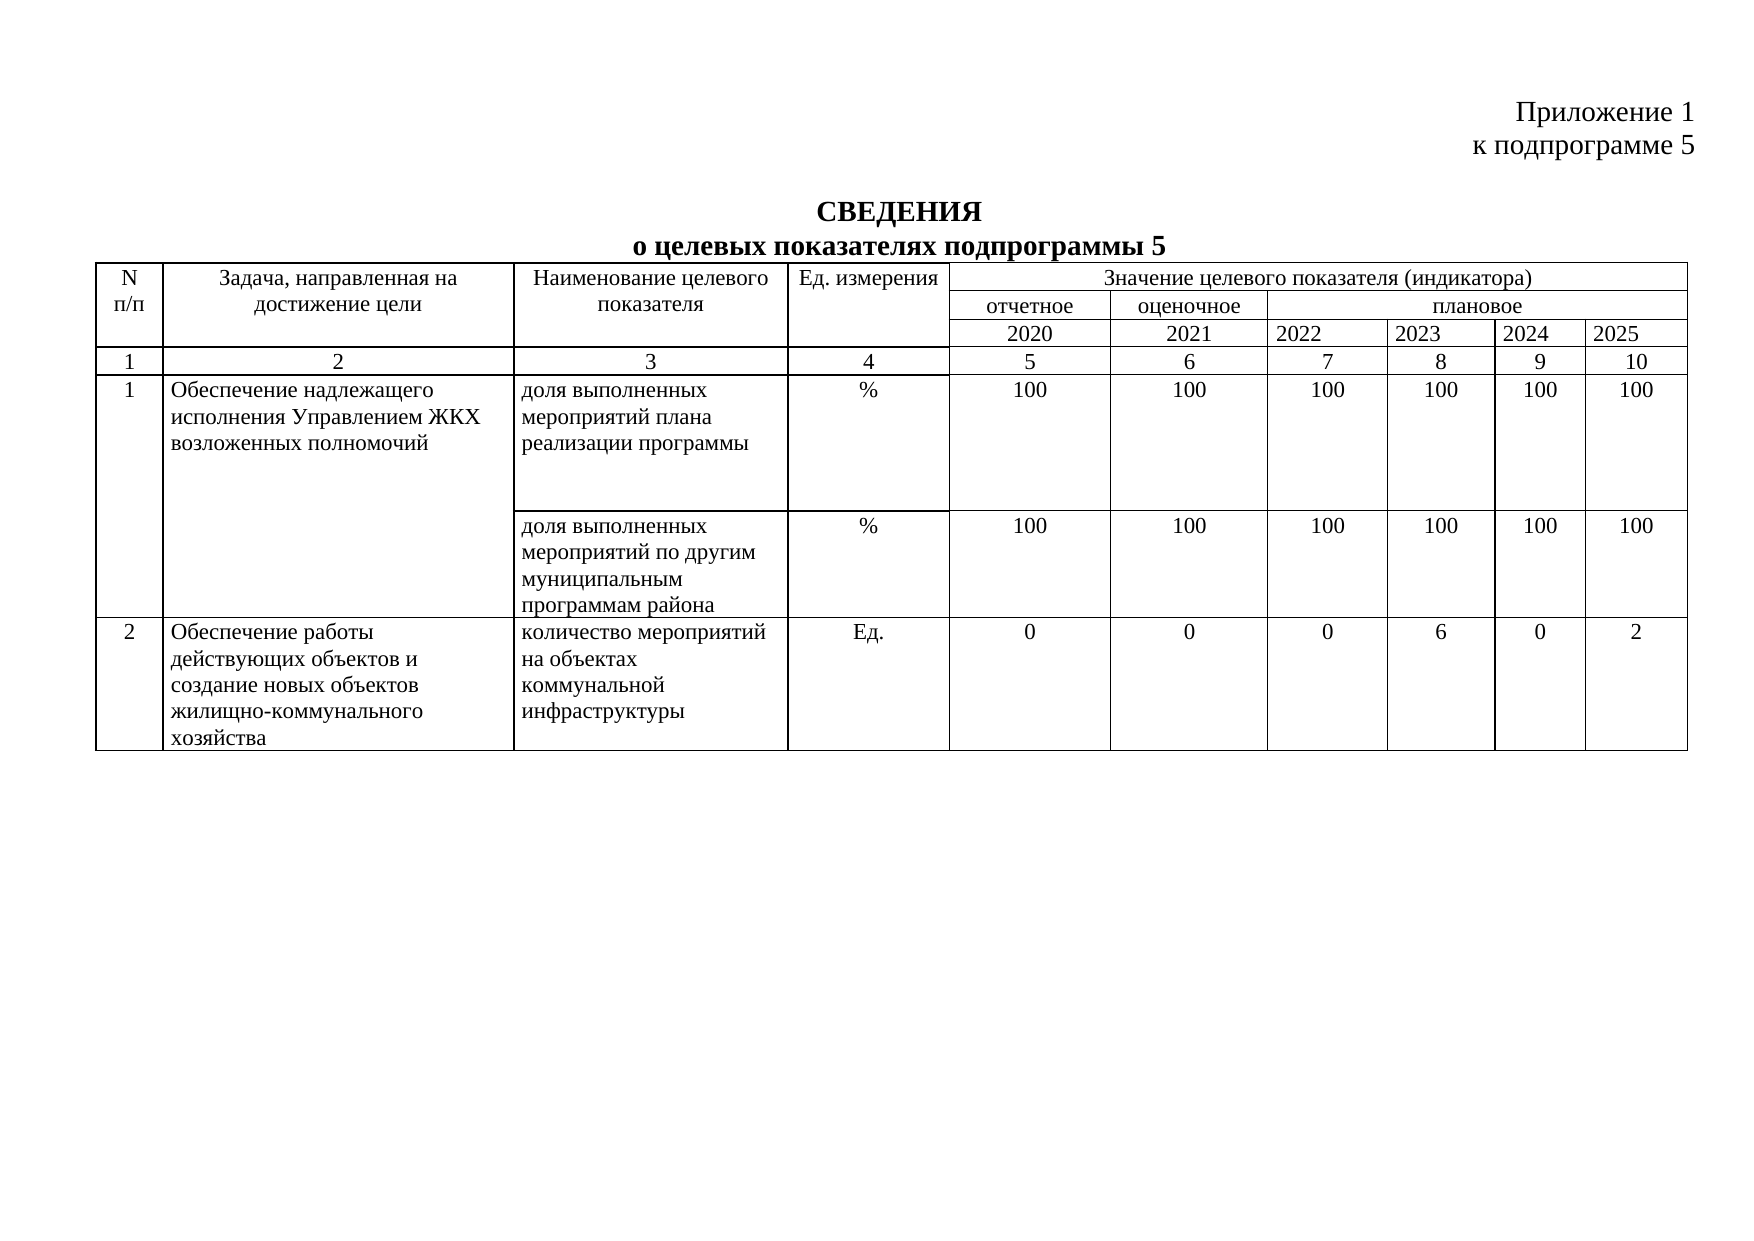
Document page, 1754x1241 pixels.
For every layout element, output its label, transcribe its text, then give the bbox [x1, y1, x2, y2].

table_cell 100 [950, 375, 1110, 510]
table_header Задача, направленная на достижение цели [164, 264, 513, 346]
table_cell 6 [1111, 347, 1267, 374]
table_cell 0 [1268, 618, 1387, 750]
table_cell оценочное [1111, 291, 1267, 318]
table_cell Обеспечение работы действующих объектов и создание новых объектов жилищно-коммунального хозяйства [164, 618, 513, 750]
text Сведения [103, 194, 1695, 228]
table_cell 2025 [1586, 320, 1687, 346]
table_cell 100 [1268, 375, 1387, 510]
table_cell плановое [1268, 291, 1687, 318]
table_cell 2 [164, 348, 513, 374]
table_cell Ед. [789, 618, 949, 750]
table_cell отчетное [950, 291, 1110, 318]
text о целевых показателях подпрограммы 5 [103, 228, 1695, 262]
table_cell 5 [950, 347, 1110, 374]
table_cell 100 [1496, 375, 1585, 510]
table_cell 100 [1268, 511, 1387, 617]
table_cell 100 [1388, 375, 1494, 510]
table_cell количество мероприятий на объектах коммунальной инфраструктуры [515, 618, 787, 750]
table_cell % [789, 512, 949, 617]
table_cell 2022 [1268, 320, 1387, 346]
table_cell 2 [97, 618, 162, 750]
table_cell доля выполненных мероприятий плана реализации программы [515, 376, 787, 510]
table_cell 0 [950, 618, 1110, 750]
table_cell 1 [97, 348, 162, 374]
table_cell 8 [1388, 347, 1494, 374]
text к подпрограмме 5 [103, 127, 1695, 161]
table_header Наименование целевого показателя [515, 264, 787, 346]
table_cell % [789, 376, 949, 510]
table_cell 3 [515, 348, 787, 374]
table_cell 2021 [1111, 320, 1267, 346]
table_cell 2 [1586, 618, 1687, 750]
table_cell 0 [1496, 618, 1585, 750]
table_cell 4 [789, 348, 949, 374]
table_cell 2023 [1388, 320, 1494, 346]
table_cell 9 [1496, 347, 1585, 374]
table_cell доля выполненных мероприятий по другим муниципальным программам района [515, 512, 787, 617]
table_cell 6 [1388, 618, 1494, 750]
table_cell 100 [1496, 511, 1585, 617]
table_cell 100 [1388, 511, 1494, 617]
table_cell 2020 [950, 320, 1110, 346]
table_cell Обеспечение надлежащего исполнения Управлением ЖКХ возложенных полномочий [164, 376, 513, 617]
table_cell 100 [1111, 375, 1267, 510]
table_cell 7 [1268, 347, 1387, 374]
table_cell 100 [950, 511, 1110, 617]
table_header Значение целевого показателя (индикатора) [950, 263, 1687, 290]
table_cell 100 [1586, 375, 1687, 510]
table_cell 10 [1586, 347, 1687, 374]
table_cell 1 [97, 376, 162, 617]
table_cell 0 [1111, 618, 1267, 750]
table_cell 2024 [1496, 320, 1585, 346]
table_header N п/п [97, 264, 162, 346]
table_cell 100 [1111, 511, 1267, 617]
text Приложение 1 [103, 94, 1695, 127]
table_header Ед. измерения [789, 264, 949, 346]
table_cell 100 [1586, 511, 1687, 617]
